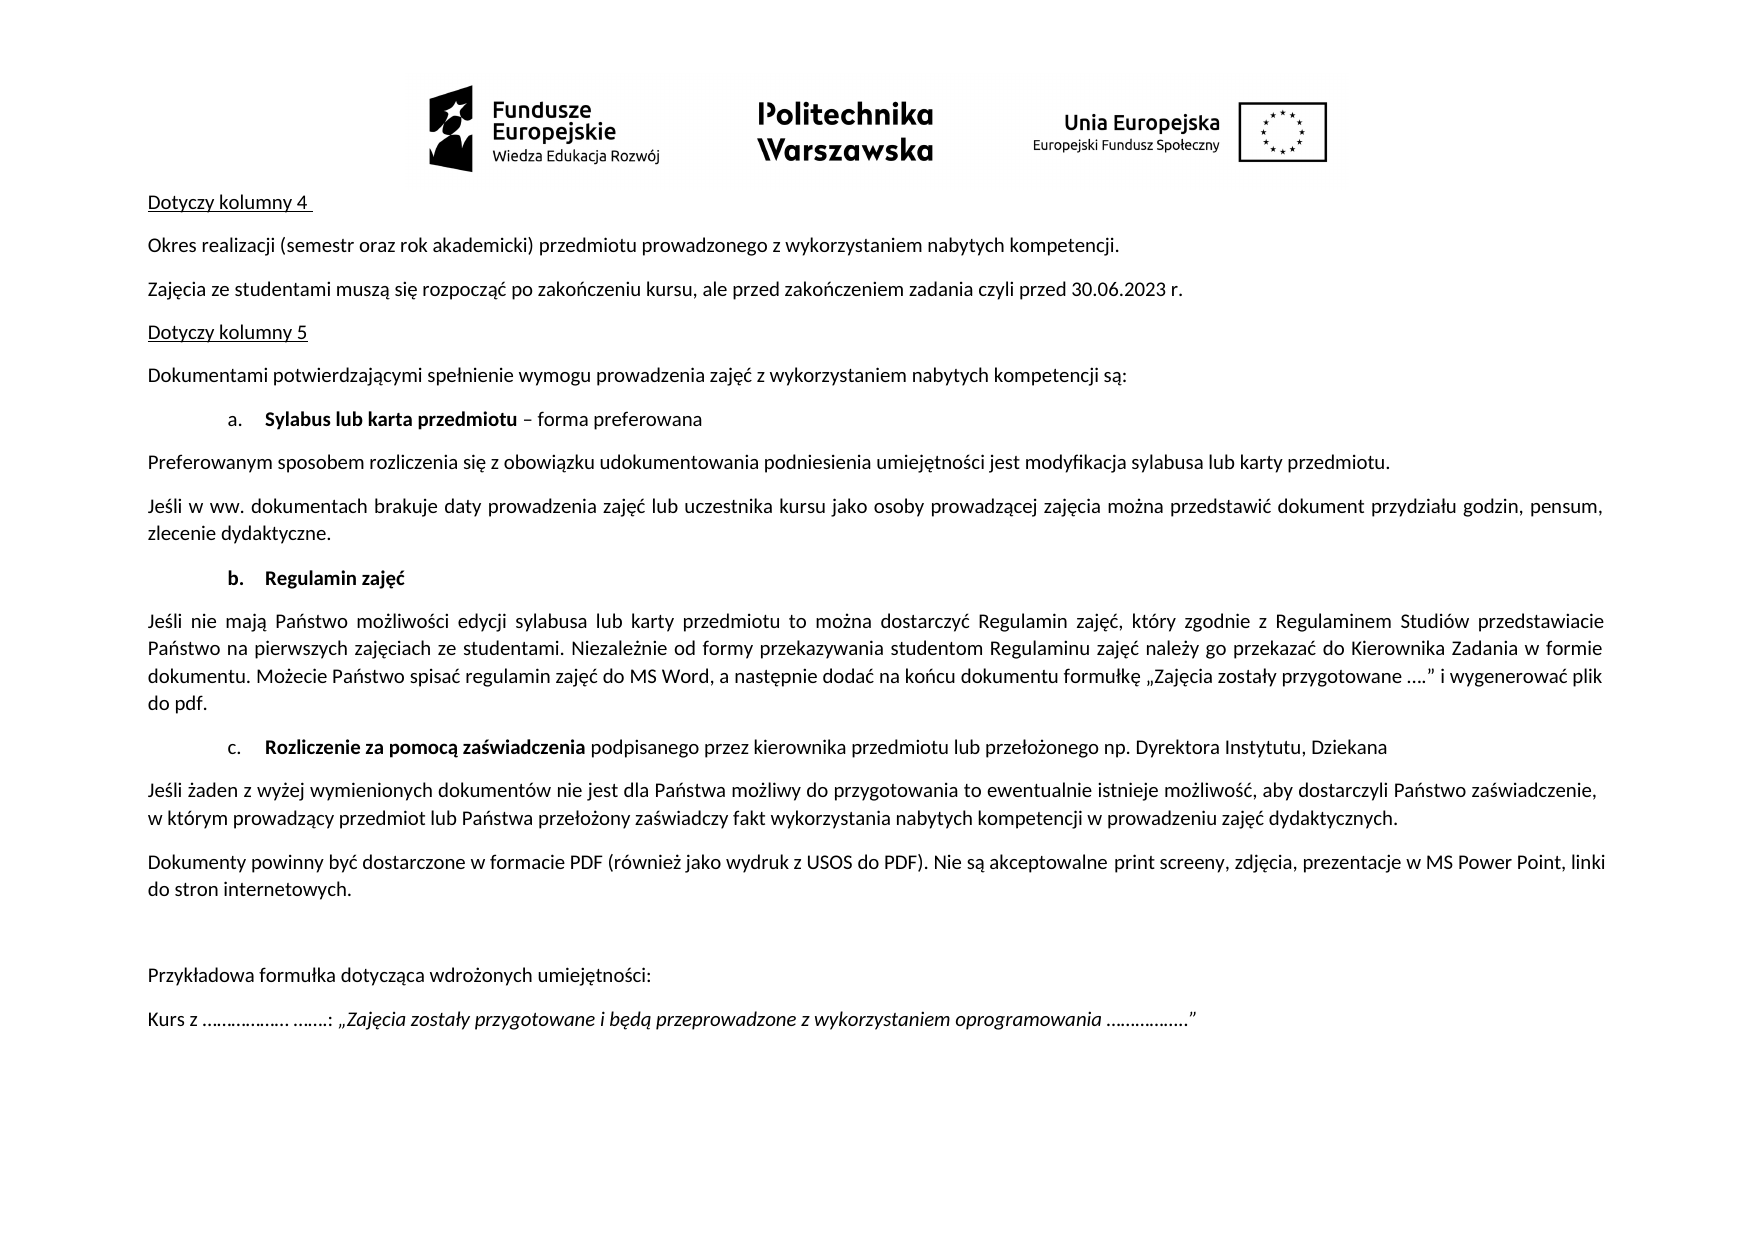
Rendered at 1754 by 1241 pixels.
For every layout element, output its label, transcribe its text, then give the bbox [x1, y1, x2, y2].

text Jeśli w ww. dokumentach brakuje daty prowadzenia zajęć lub uczestnika kursu jako osoby prowadzącej zajęcia można przedstawić dokument przydziału godzin, pensum, zlecenie dydaktyczne. [148, 493, 1606, 546]
text Dotyczy kolumny 5 [148, 319, 1606, 344]
text Okres realizacji (semestr oraz rok akademicki) przedmiotu prowadzonego z wykorzystaniem nabytych kompetencji. [148, 232, 1606, 258]
text Preferowanym sposobem rozliczenia się z obowiązku udokumentowania podniesienia umiejętności jest modyfikacja sylabusa lub karty przedmiotu. [148, 449, 1606, 474]
text Dotyczy kolumny 4 [148, 189, 1606, 214]
text Jeśli nie mają Państwo możliwości edycji sylabusa lub karty przedmiotu to można dostarczyć Regulamin zajęć, który zgodnie z Regulaminem Studiów przedstawiacie Państwo na pierwszych zajęciach ze studentami. Niezależnie od formy przekazywania studentom Regulaminu zajęć należy go przekazać do Kierownika Zadania w formie dokumentu. Możecie Państwo spisać regulamin zajęć do MS Word, a następnie dodać na końcu dokumentu formułkę „Zajęcia zostały przygotowane ….” i wygenerować plik do pdf. [148, 608, 1606, 716]
list Sylabus lub karta przedmiotu – forma preferowana [227, 406, 1606, 431]
text Jeśli żaden z wyżej wymienionych dokumentów nie jest dla Państwa możliwy do przygotowania to ewentualnie istnieje możliwość, aby dostarczyli Państwo zaświadczenie, w którym prowadzący przedmiot lub Państwa przełożony zaświadczy fakt wykorzystania nabytych kompetencji w prowadzeniu zajęć dydaktycznych. [148, 778, 1606, 830]
text Dokumenty powinny być dostarczone w formacie PDF (również jako wydruk z USOS do PDF). Nie są akceptowalne print screeny, zdjęcia, prezentacje w MS Power Point, linki do stron internetowych. [148, 849, 1606, 901]
text Kurs z ……………… …….: „Zajęcia zostały przygotowane i będą przeprowadzone z wykorzystaniem oprogramowania ……………..” [148, 1006, 1606, 1031]
text Zajęcia ze studentami muszą się rozpocząć po zakończeniu kursu, ale przed zakończeniem zadania czyli przed 30.06.2023 r. [148, 276, 1606, 301]
list Regulamin zajęć [227, 565, 1606, 590]
text Dokumentami potwierdzającymi spełnienie wymogu prowadzenia zajęć z wykorzystaniem nabytych kompetencji są: [148, 362, 1606, 388]
list Rozliczenie za pomocą zaświadczenia podpisanego przez kierownika przedmiotu lub przełożonego np. Dyrektora Instytutu, Dziekana [227, 734, 1606, 760]
text Przykładowa formułka dotycząca wdrożonych umiejętności: [148, 962, 1606, 988]
picture [404, 73, 1350, 190]
